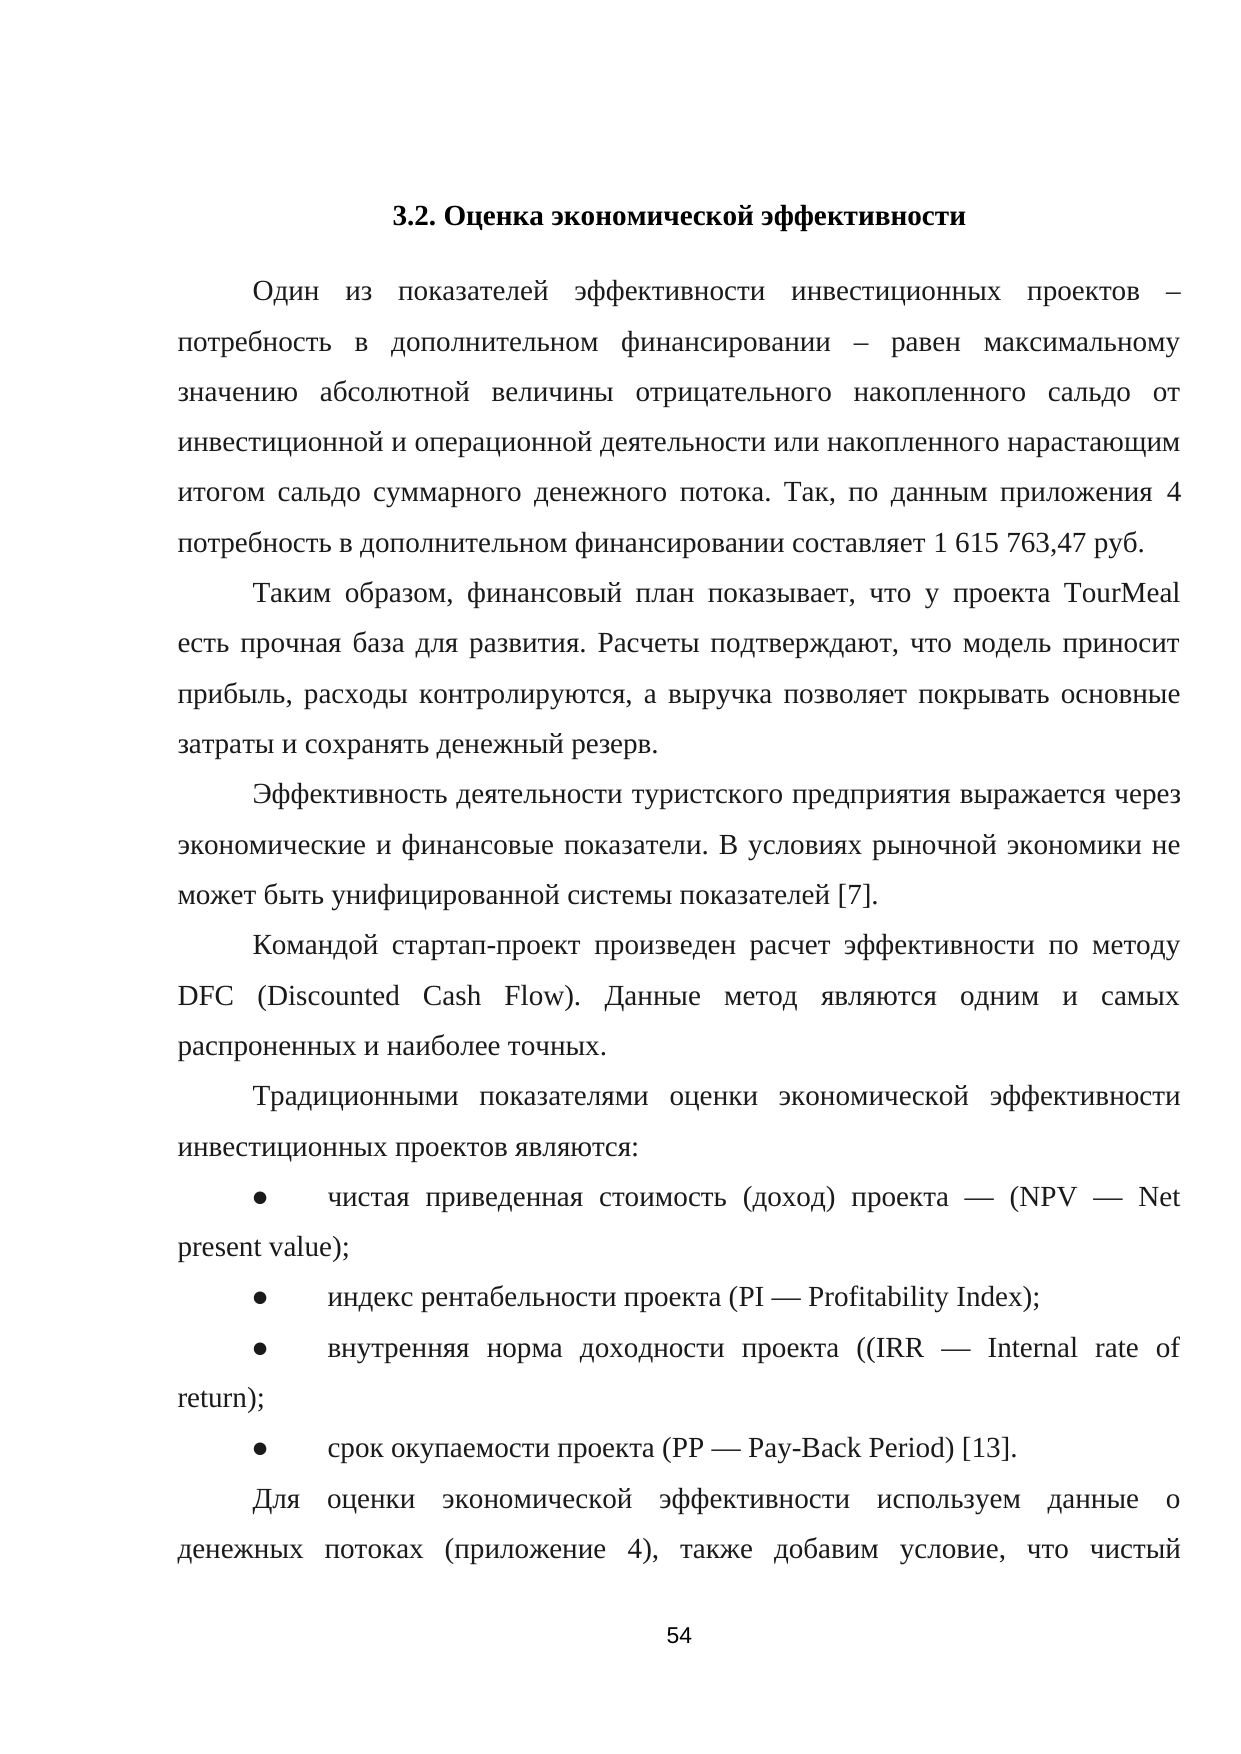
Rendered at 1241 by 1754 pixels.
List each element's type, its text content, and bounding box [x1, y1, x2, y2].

text Командой стартап-проект произведен расчет эффективности по методу DFC (Discounted Cash Flow). Данные метод являются одним и самых распроненных и наиболее точных. [177, 927, 1181, 1062]
subtitle 3.2. Оценка экономической эффективности [177, 198, 1181, 232]
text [177, 1481, 1181, 1565]
text Один из показателей эффективности инвестиционных проектов – потребность в дополнительном финансировании – равен максимальному значению абсолютной величины отрицательного накопленного сальдо от инвестиционной и операционной деятельности или накопленного нарастающим итогом сальдо суммарного денежного потока. Так, по данным приложения 4 потребность в дополнительном финансировании составляет 1 615 763,47 руб. [177, 273, 1181, 558]
text Традиционными показателями оценки экономической эффективности инвестиционных проектов являются: [177, 1078, 1181, 1162]
list индекс рентабельности проекта (PI — Profitability Index); [177, 1279, 1181, 1313]
text Таким образом, финансовый план показывает, что у проекта TourMeal есть прочная база для развития. Расчеты подтверждают, что модель приносит прибыль, расходы контролируются, а выручка позволяет покрывать основные затраты и сохранять денежный резерв. [177, 575, 1181, 760]
text Эффективность деятельности туристского предприятия выражается через экономические и финансовые показатели. В условиях рыночной экономики не может быть унифицированной системы показателей [7]. [177, 776, 1181, 911]
list чистая приведенная стоимость (доход) проекта — (NPV — Net present value); [177, 1179, 1181, 1263]
list срок окупаемости проекта (PP — Pay-Back Period) [13]. [177, 1431, 1181, 1464]
list внутренняя норма доходности проекта ((IRR — Internal rate of return); [177, 1330, 1181, 1414]
